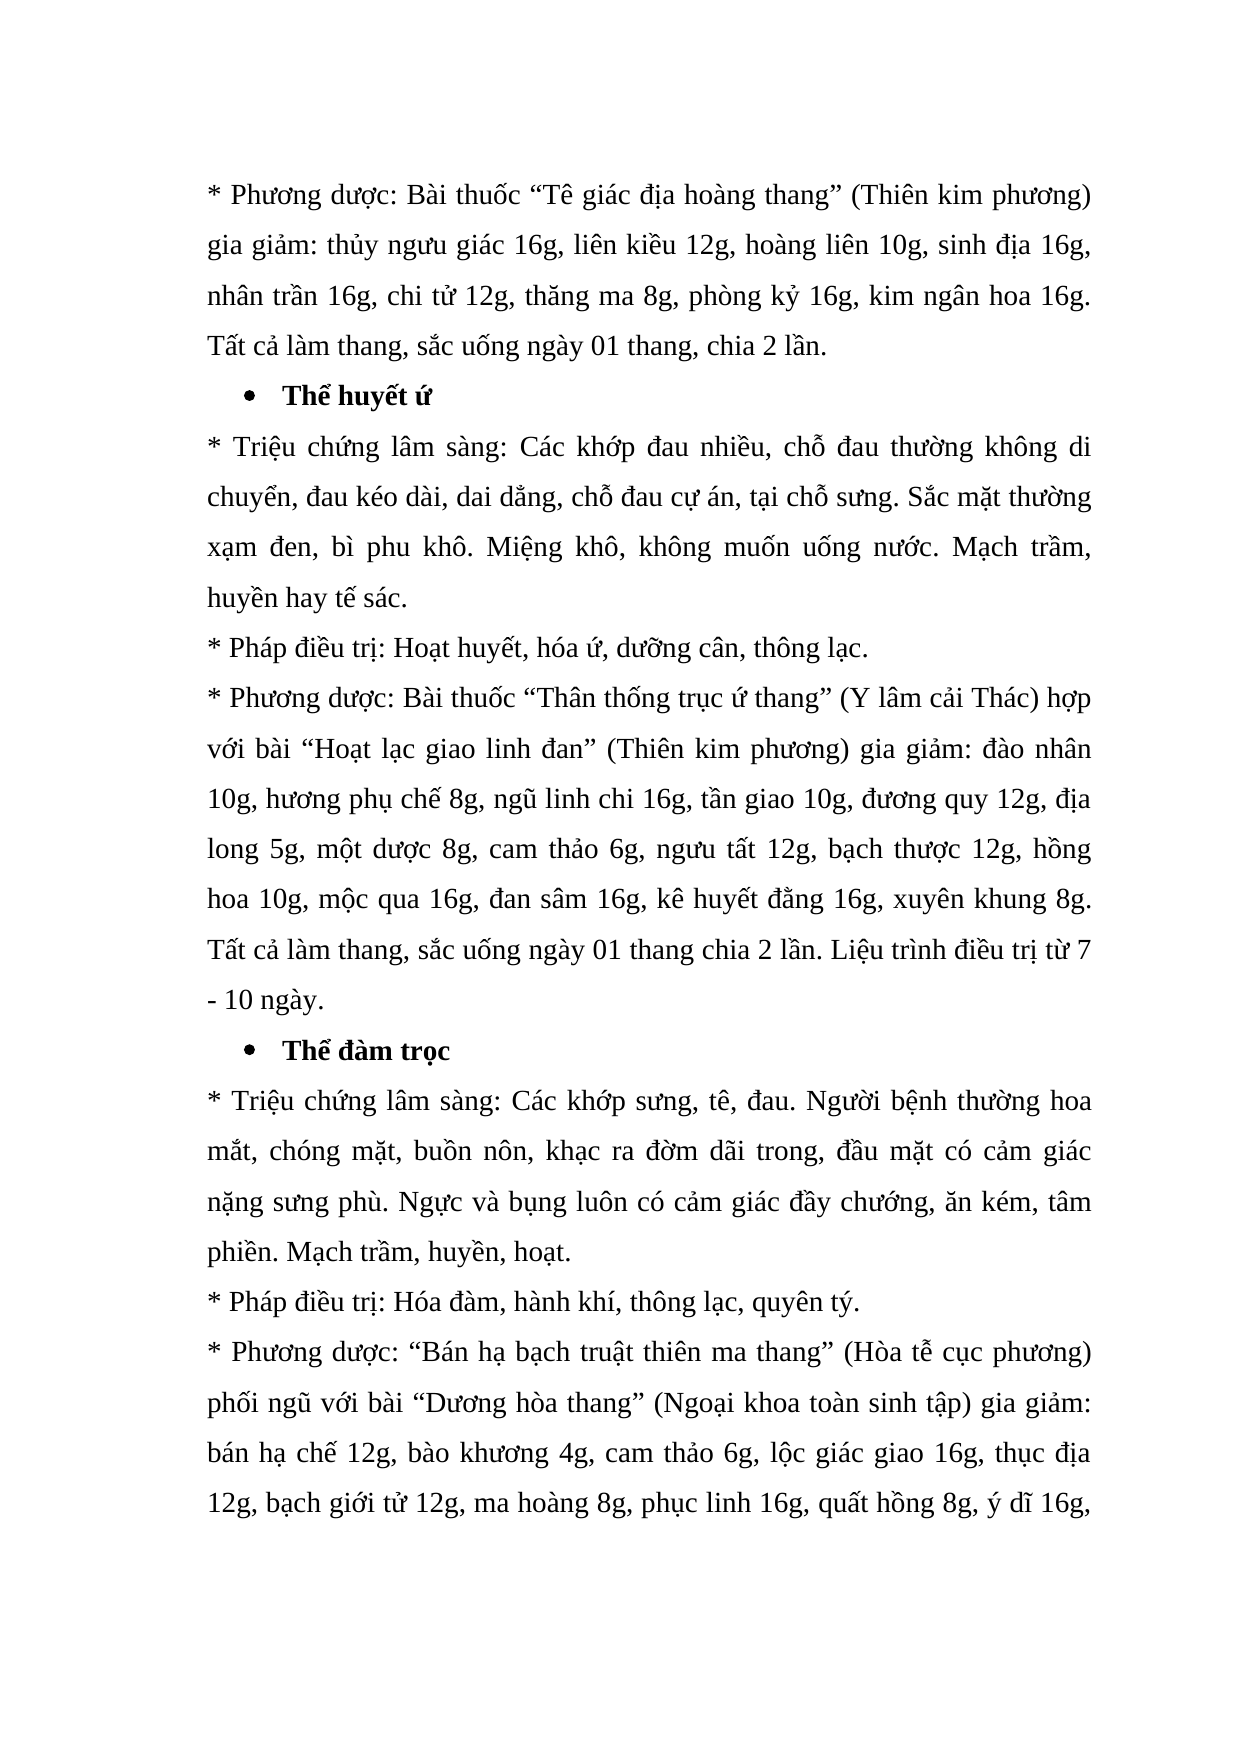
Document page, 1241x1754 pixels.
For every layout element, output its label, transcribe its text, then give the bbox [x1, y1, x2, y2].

text * Triệu chứng lâm sàng: Các khớp sưng, tê, đau. Người bệnh thường hoa mắt, chóng mặt, buồn nôn, khạc ra đờm dãi trong, đầu mặt có cảm giác nặng sưng phù. Ngực và bụng luôn có cảm giác đầy chướng, ăn kém, tâm phiền. Mạch trầm, huyền, hoạt. [207, 1083, 1092, 1267]
list Thể đàm trọc [244, 1033, 1092, 1066]
list Thể huyết ứ [244, 378, 1092, 412]
text * Phương dược: Bài thuốc “Tê giác địa hoàng thang” (Thiên kim phương) gia giảm: thủy ngưu giác 16g, liên kiều 12g, hoàng liên 10g, sinh địa 16g, nhân trần 16g, chi tử 12g, thăng ma 8g, phòng kỷ 16g, kim ngân hoa 16g. Tất cả làm thang, sắc uống ngày 01 thang, chia 2 lần. [207, 177, 1092, 362]
text * Phương dược: Bài thuốc “Thân thống trục ứ thang” (Y lâm cải Thác) hợp với bài “Hoạt lạc giao linh đan” (Thiên kim phương) gia giảm: đào nhân 10g, hương phụ chế 8g, ngũ linh chi 16g, tần giao 10g, đương quy 12g, địa long 5g, một dược 8g, cam thảo 6g, ngưu tất 12g, bạch thược 12g, hồng hoa 10g, mộc qua 16g, đan sâm 16g, kê huyết đằng 16g, xuyên khung 8g. Tất cả làm thang, sắc uống ngày 01 thang chia 2 lần. Liệu trình điều trị từ 7 - 10 ngày. [207, 680, 1092, 1016]
text * Pháp điều trị: Hóa đàm, hành khí, thông lạc, quyên tý. [207, 1284, 1092, 1318]
text * Pháp điều trị: Hoạt huyết, hóa ứ, dưỡng cân, thông lạc. [207, 630, 1092, 664]
text * Triệu chứng lâm sàng: Các khớp đau nhiều, chỗ đau thường không di chuyển, đau kéo dài, dai dẳng, chỗ đau cự án, tại chỗ sưng. Sắc mặt thường xạm đen, bì phu khô. Miệng khô, không muốn uống nước. Mạch trầm, huyền hay tế sác. [207, 429, 1092, 613]
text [207, 1334, 1092, 1519]
